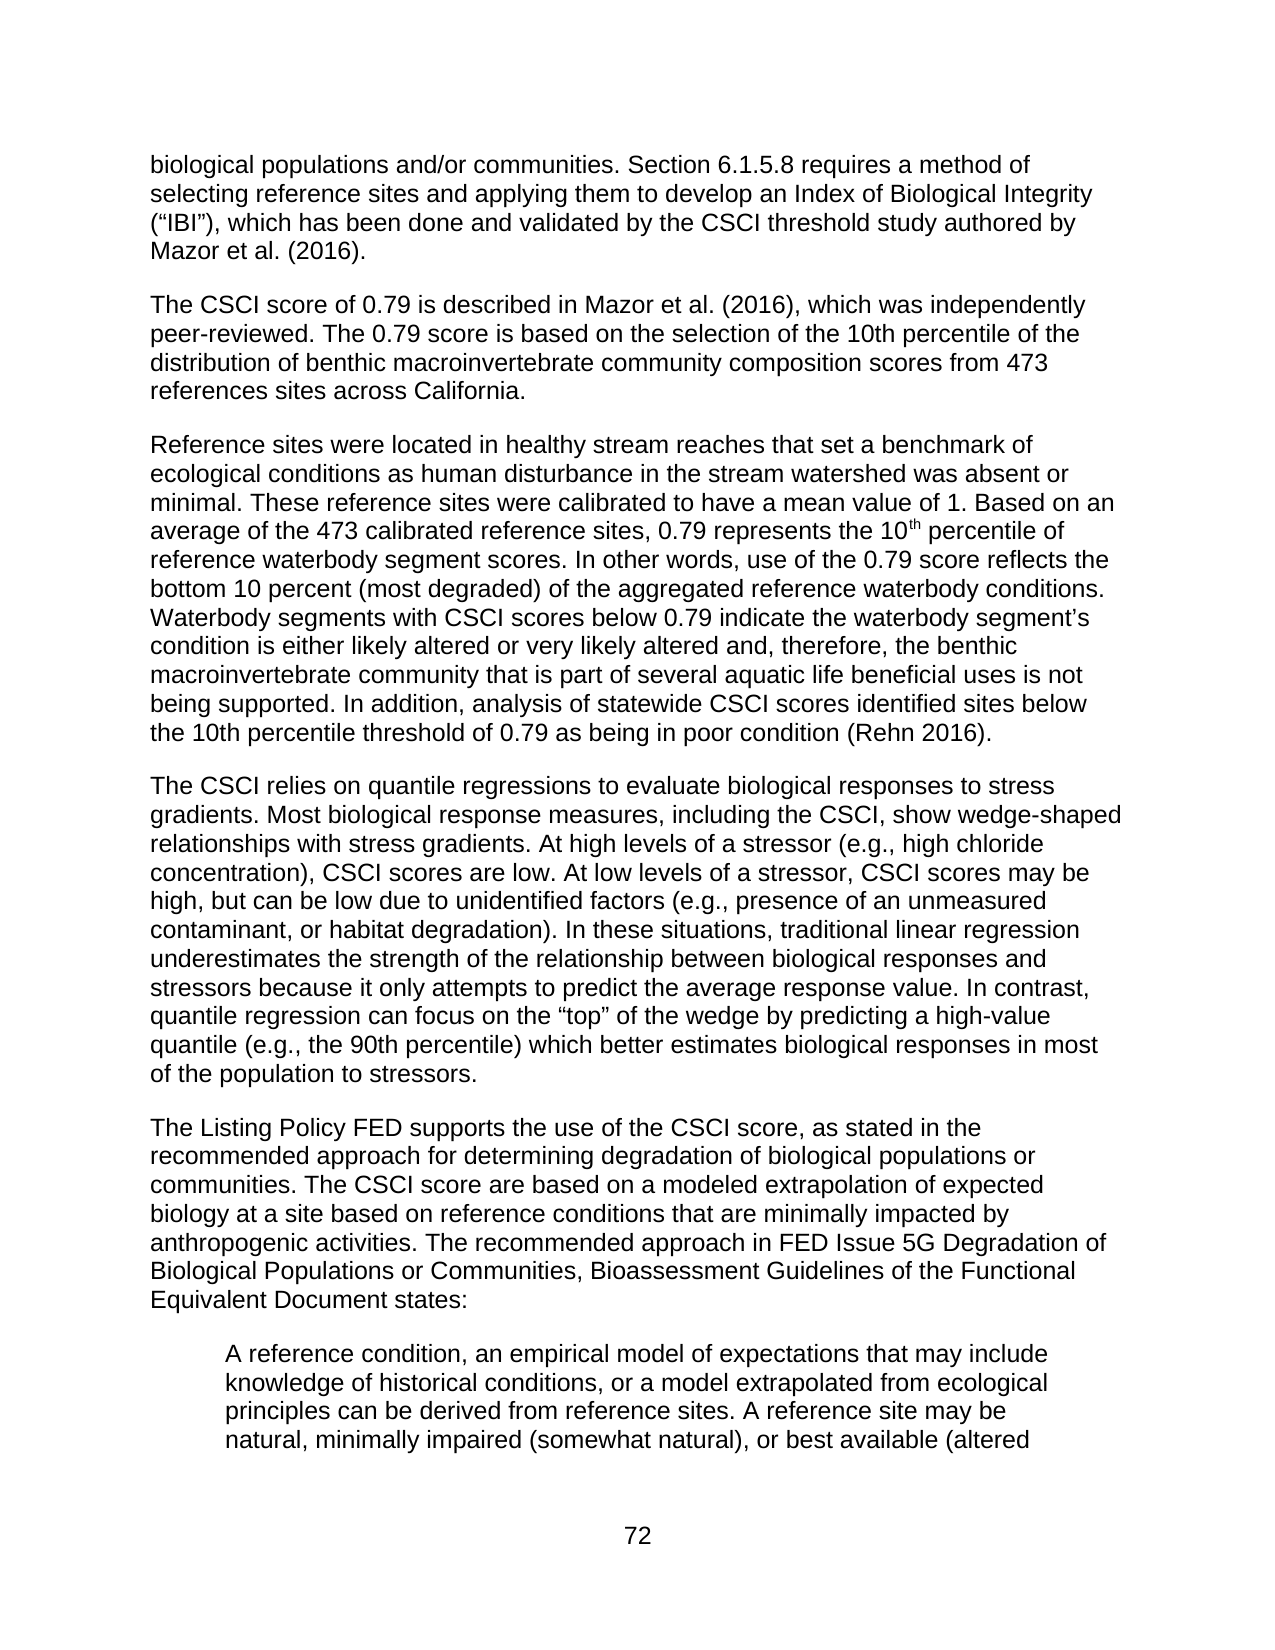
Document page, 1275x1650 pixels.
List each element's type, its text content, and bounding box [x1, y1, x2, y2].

text Reference sites were located in healthy stream reaches that set a benchmark of ecological conditions as human disturbance in the stream watershed was absent or minimal. These reference sites were calibrated to have a mean value of 1. Based on an average of the 473 calibrated reference sites, 0.79 represents the 10th percentile of reference waterbody segment scores. In other words, use of the 0.79 score reflects the bottom 10 percent (most degraded) of the aggregated reference waterbody conditions. Waterbody segments with CSCI scores below 0.79 indicate the waterbody segment’s condition is either likely altered or very likely altered and, therefore, the benthic macroinvertebrate community that is part of several aquatic life beneficial uses is not being supported. In addition, analysis of statewide CSCI scores identified sites below the 10th percentile threshold of 0.79 as being in poor condition (Rehn 2016). [150, 430, 1125, 746]
text The Listing Policy FED supports the use of the CSCI score, as stated in the recommended approach for determining degradation of biological populations or communities. The CSCI score are based on a modeled extrapolation of expected biology at a site based on reference conditions that are minimally impacted by anthropogenic activities. The recommended approach in FED Issue 5G Degradation of Biological Populations or Communities, Bioassessment Guidelines of the Functional Equivalent Document states: [150, 1112, 1125, 1314]
text The CSCI score of 0.79 is described in Mazor et al. (2016), which was independently peer-reviewed. The 0.79 score is based on the selection of the 10th percentile of the distribution of benthic macroinvertebrate community composition scores from 473 references sites across California. [150, 290, 1125, 405]
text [150, 150, 1125, 265]
text The CSCI relies on quantile regressions to evaluate biological responses to stress gradients. Most biological response measures, including the CSCI, show wedge-shaped relationships with stress gradients. At high levels of a stressor (e.g., high chloride concentration), CSCI scores are low. At low levels of a stressor, CSCI scores may be high, but can be low due to unidentified factors (e.g., presence of an unmeasured contaminant, or habitat degradation). In these situations, traditional linear regression underestimates the strength of the relationship between biological responses and stressors because it only attempts to predict the average response value. In contrast, quantile regression can focus on the “top” of the wedge by predicting a high-value quantile (e.g., the 90th percentile) which better estimates biological responses in most of the population to stressors. [150, 771, 1125, 1087]
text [225, 1339, 1050, 1454]
